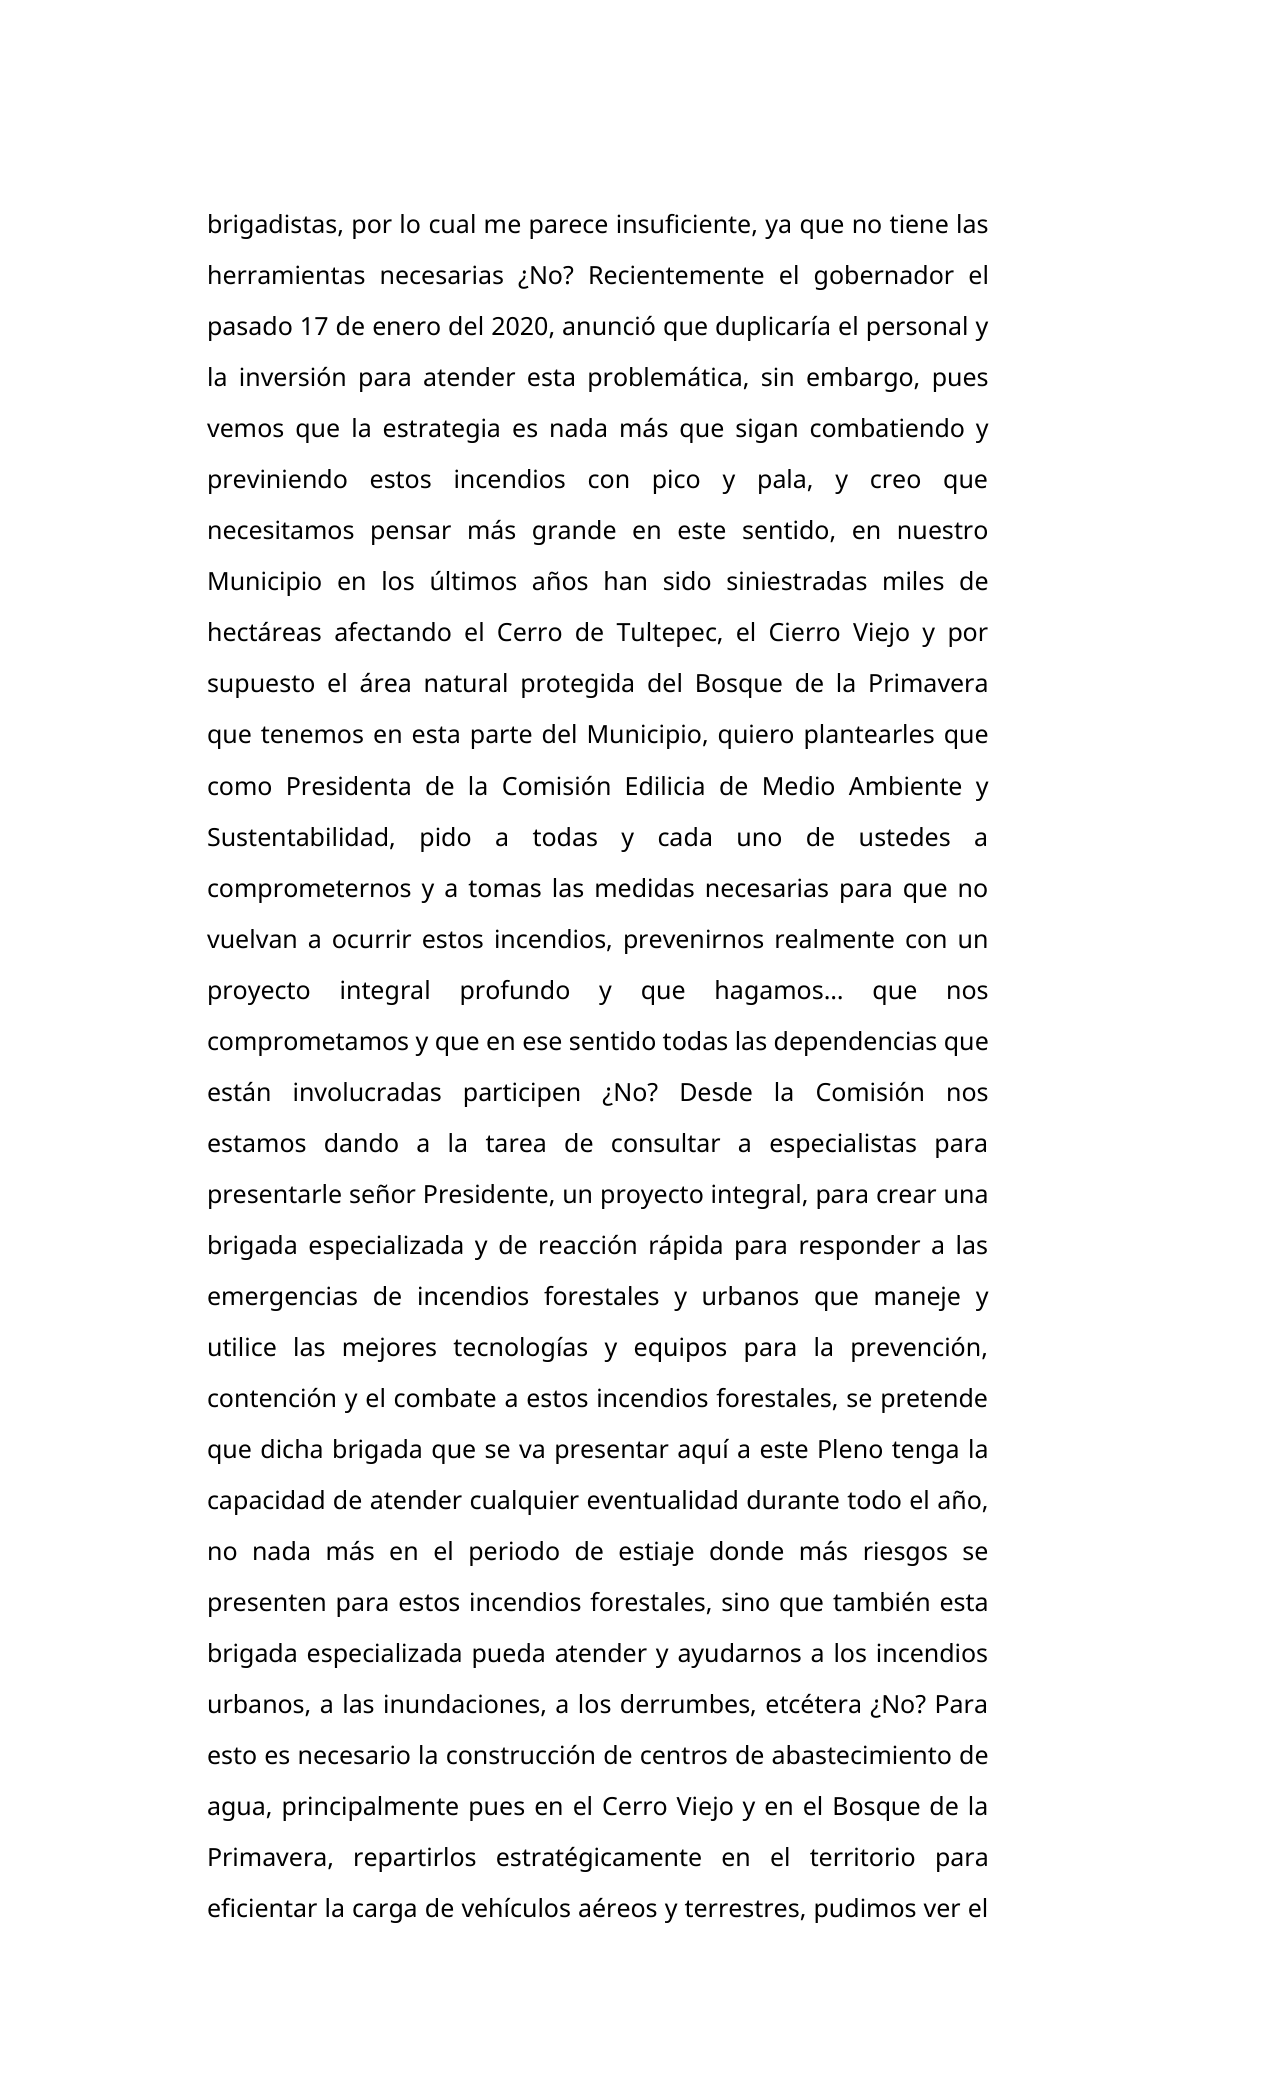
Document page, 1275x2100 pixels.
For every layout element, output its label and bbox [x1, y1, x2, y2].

text [207, 207, 989, 1925]
